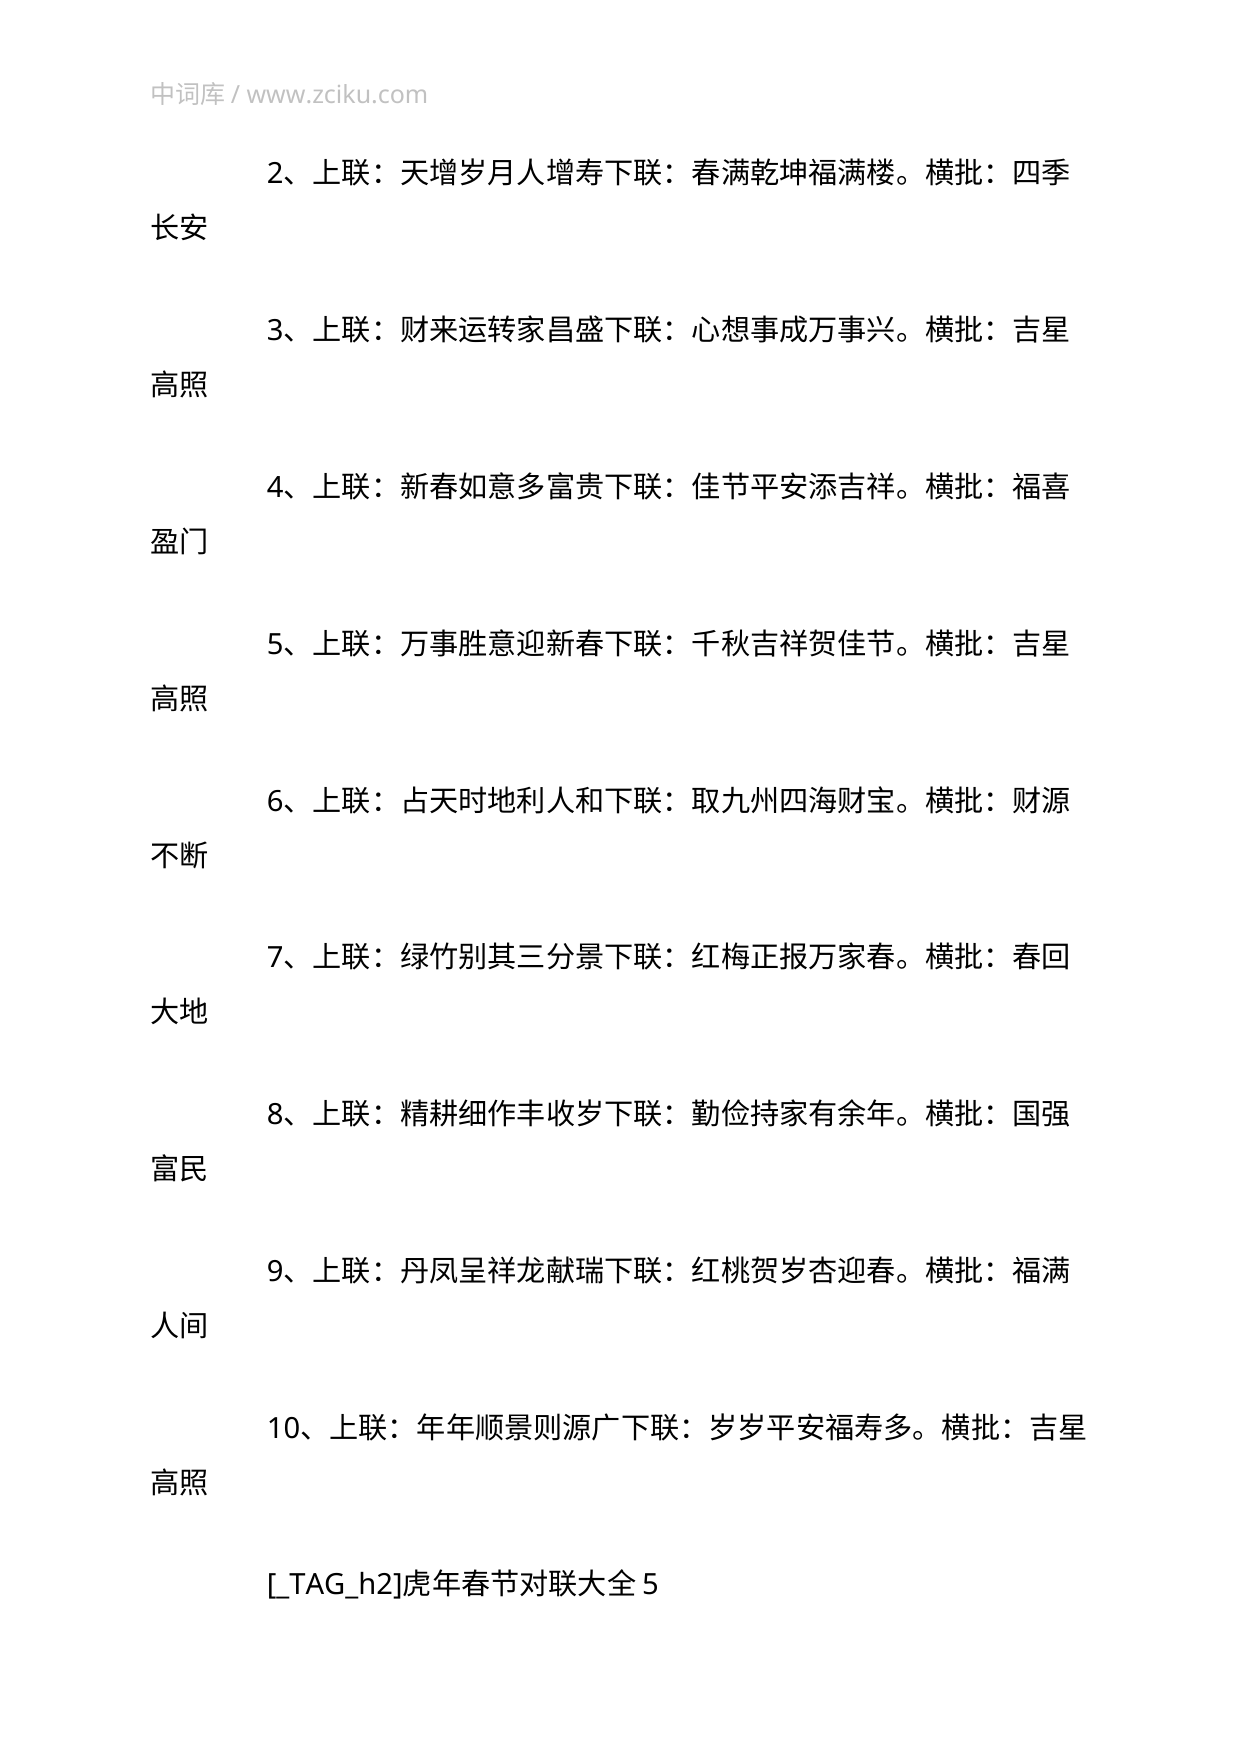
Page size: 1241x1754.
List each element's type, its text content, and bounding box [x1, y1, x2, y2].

text 8、上联：精耕细作丰收岁下联：勤俭持家有余年。横批：国强富民 [150, 1091, 1090, 1188]
text 3、上联：财来运转家昌盛下联：心想事成万事兴。横批：吉星高照 [150, 307, 1090, 404]
text 10、上联：年年顺景则源广下联：岁岁平安福寿多。横批：吉星高照 [150, 1404, 1090, 1501]
text 6、上联：占天时地利人和下联：取九州四海财宝。横批：财源不断 [150, 777, 1090, 874]
text 5、上联：万事胜意迎新春下联：千秋吉祥贺佳节。横批：吉星高照 [150, 620, 1090, 718]
text 7、上联：绿竹别其三分景下联：红梅正报万家春。横批：春回大地 [150, 934, 1090, 1031]
text 4、上联：新春如意多富贵下联：佳节平安添吉祥。横批：福喜盈门 [150, 463, 1090, 561]
text 2、上联：天增岁月人增寿下联：春满乾坤福满楼。横批：四季长安 [150, 150, 1090, 247]
text 9、上联：丹凤呈祥龙献瑞下联：红桃贺岁杏迎春。横批：福满人间 [150, 1247, 1090, 1345]
text [_TAG_h2]虎年春节对联大全5 [150, 1561, 1090, 1603]
